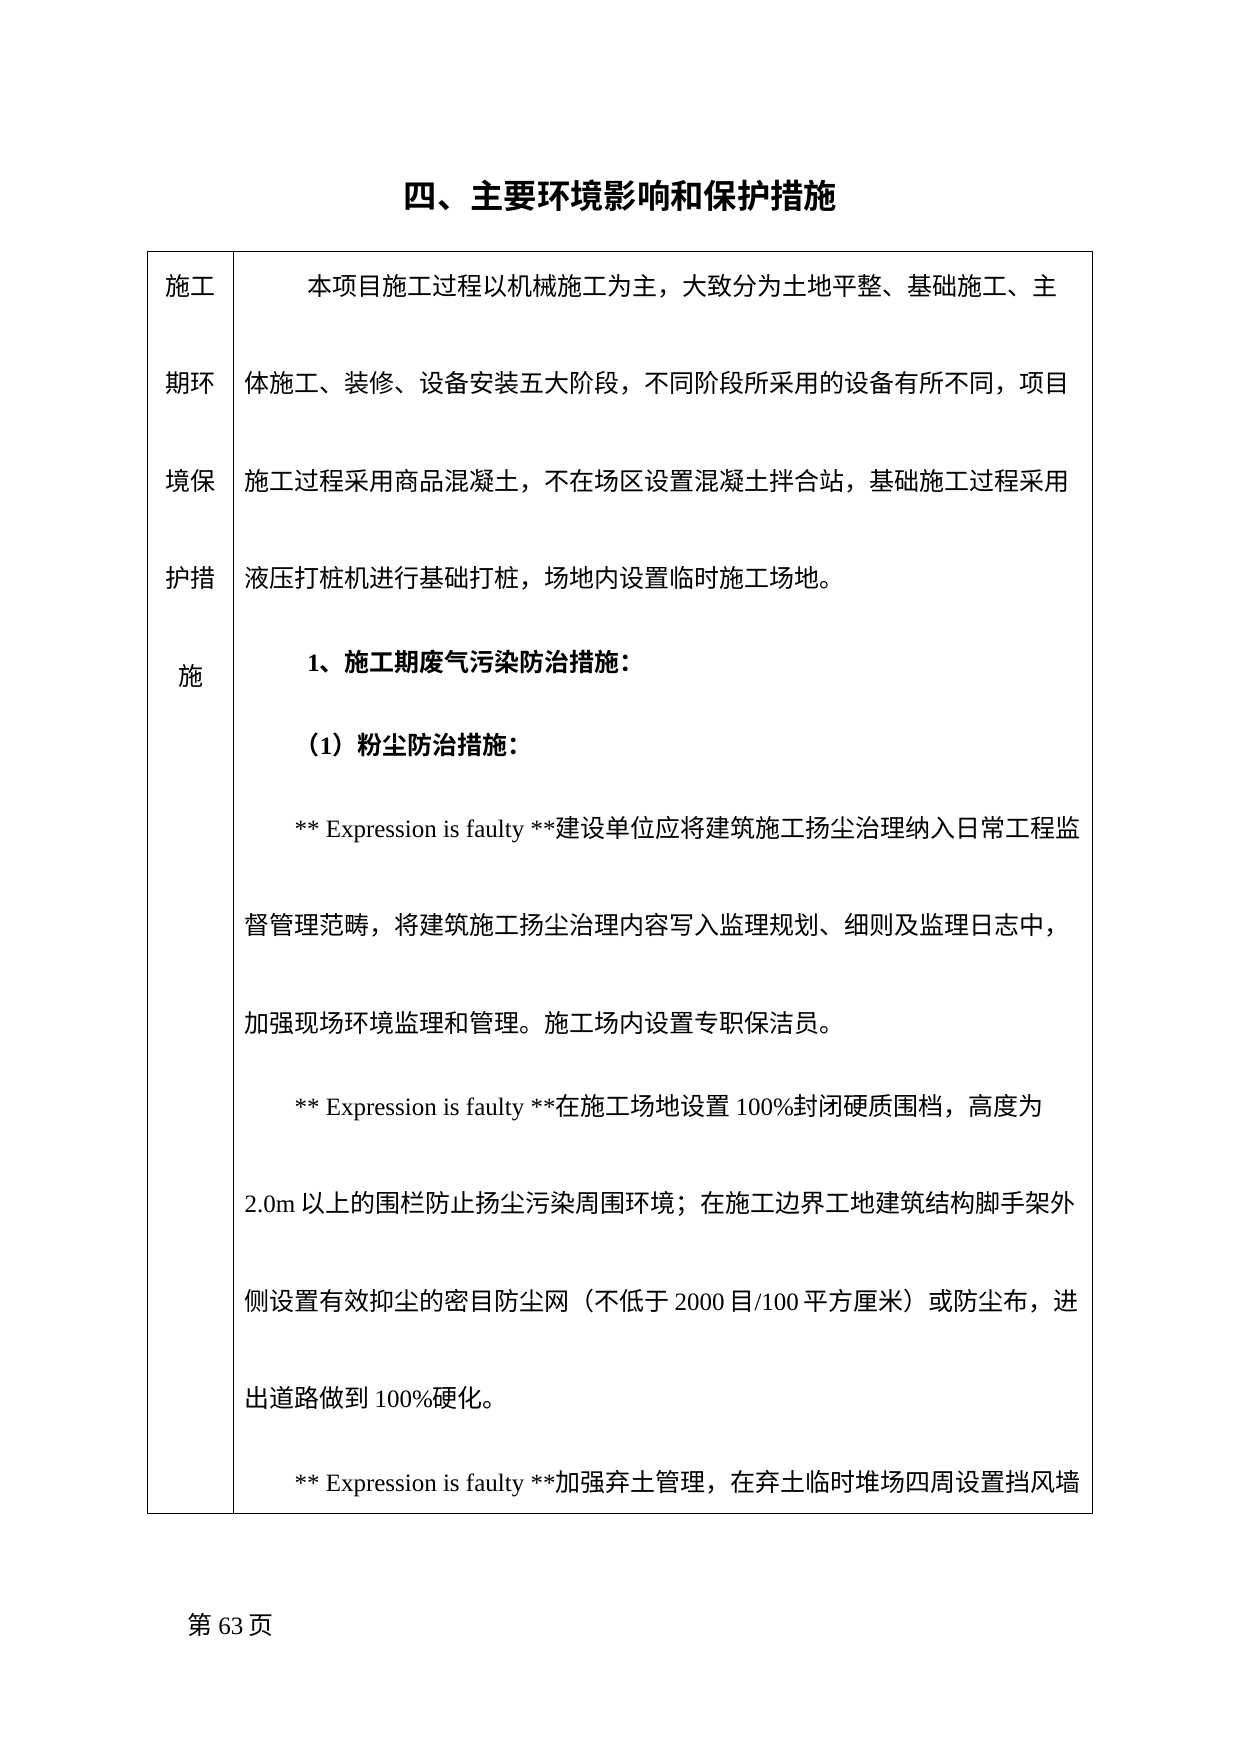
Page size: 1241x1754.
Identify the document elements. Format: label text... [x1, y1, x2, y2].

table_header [234, 252, 1092, 1513]
subtitle 四、主要环境影响和保护措施 [187, 162, 1053, 227]
table_header 施工期环境保护措施 [148, 252, 233, 1513]
